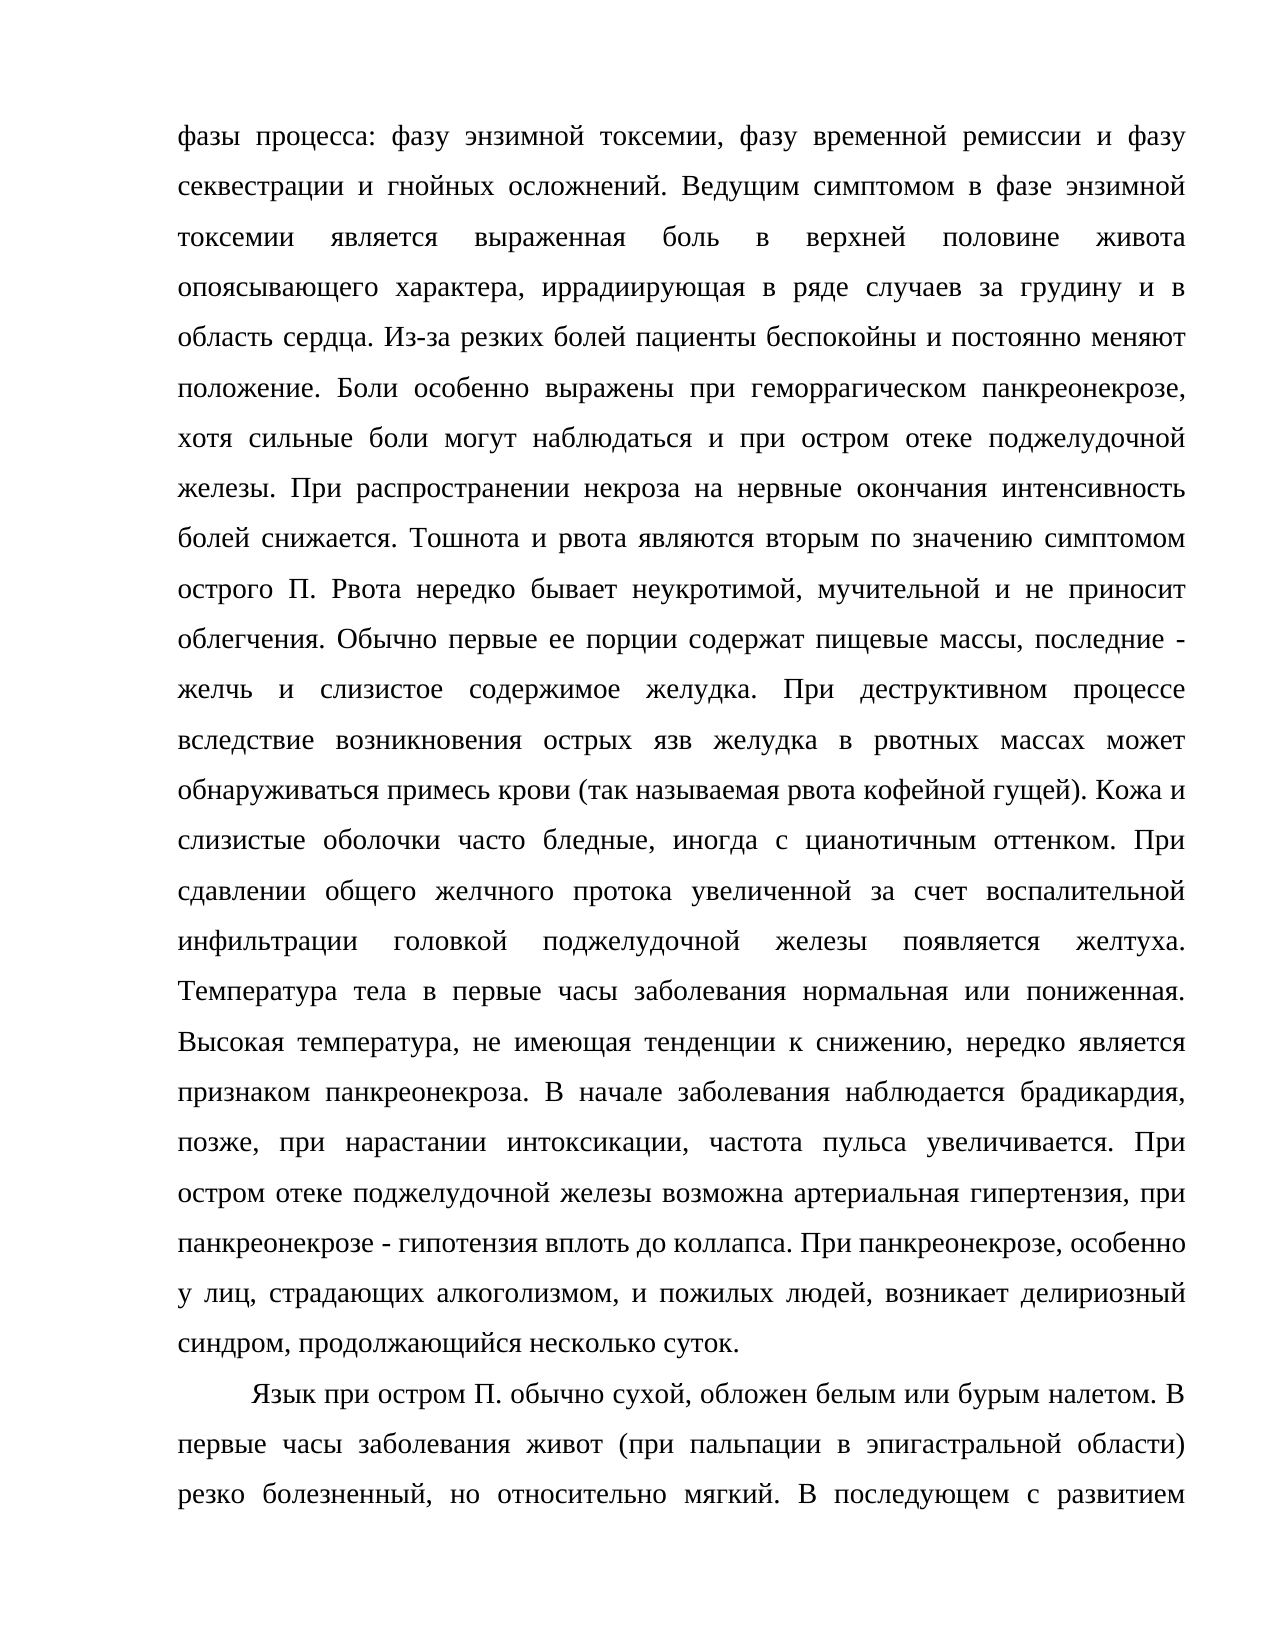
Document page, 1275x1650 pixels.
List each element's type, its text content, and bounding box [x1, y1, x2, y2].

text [177, 1376, 1186, 1510]
